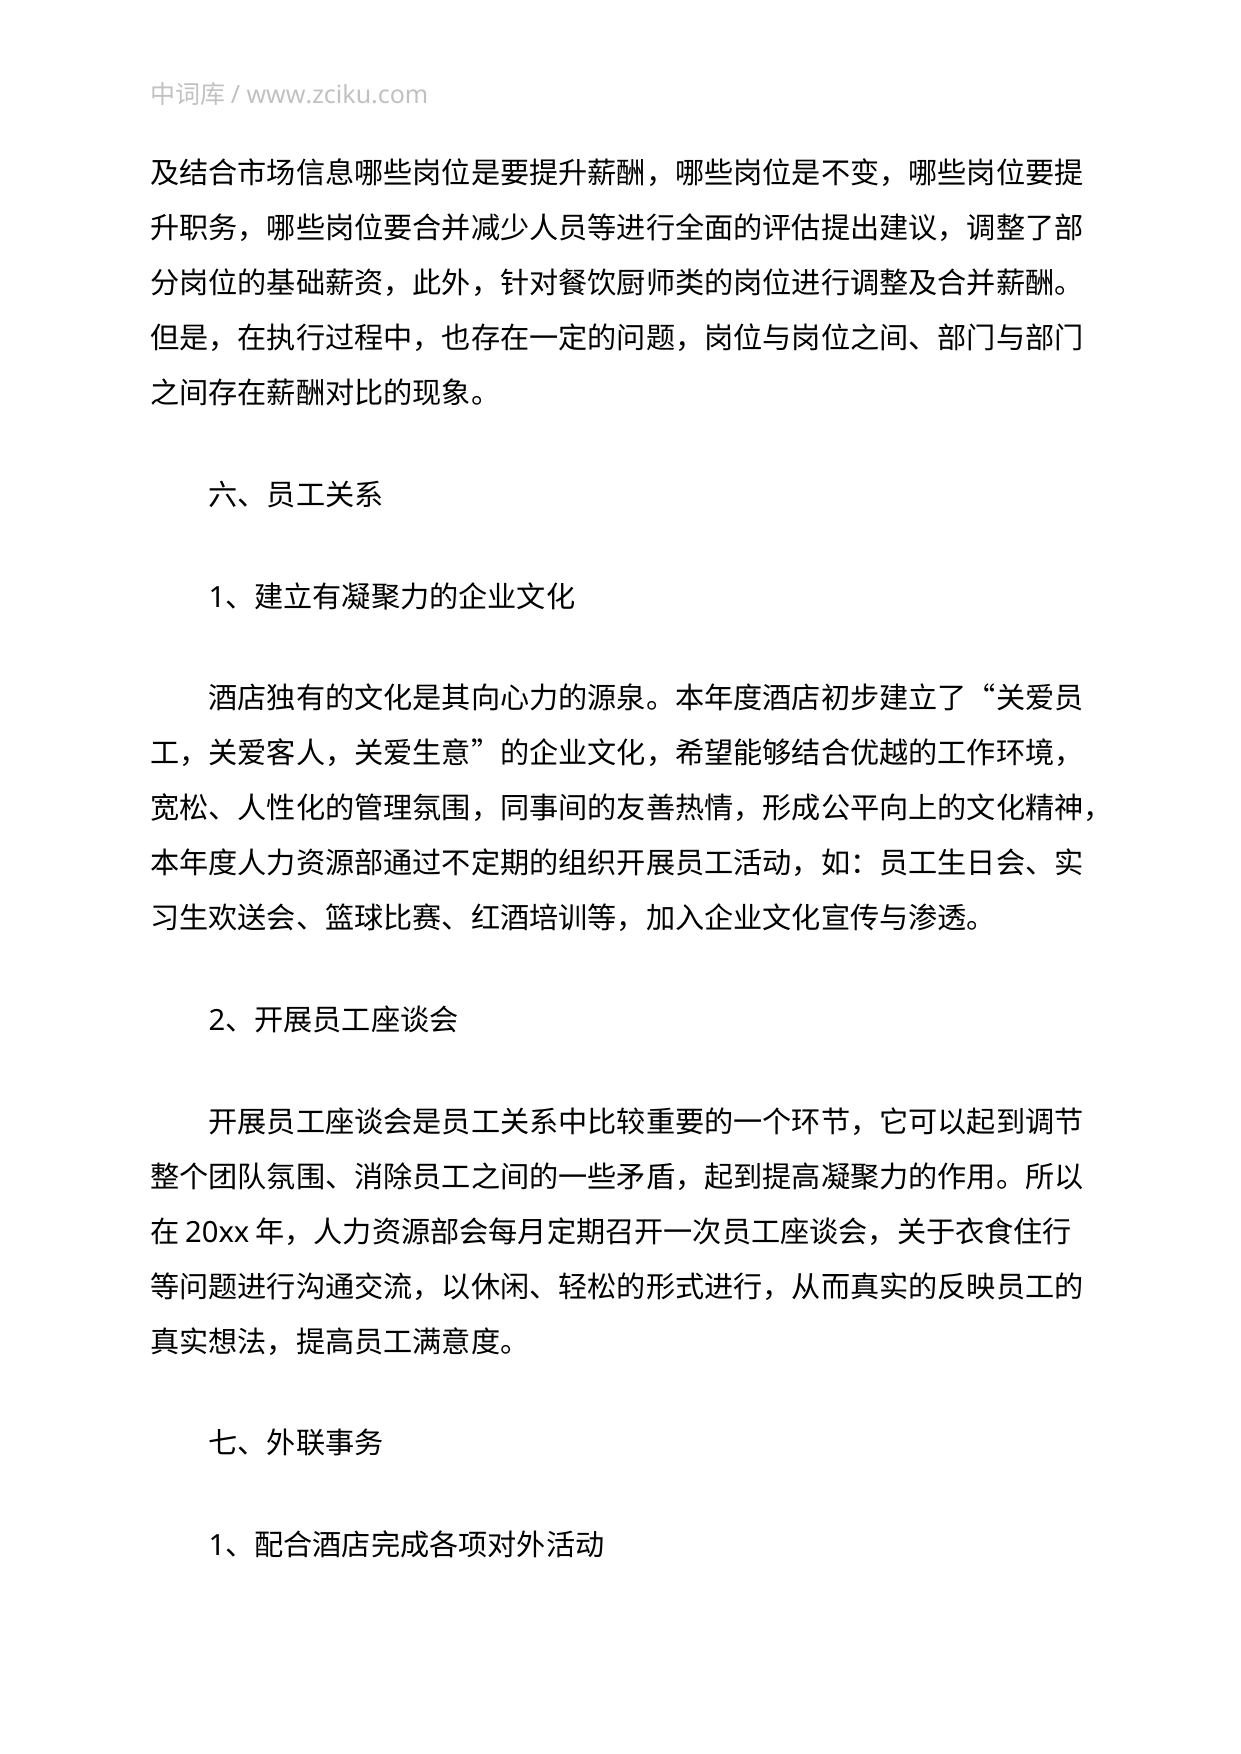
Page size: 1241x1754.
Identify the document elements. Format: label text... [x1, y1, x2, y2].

text 1、配合酒店完成各项对外活动 [150, 1522, 1090, 1564]
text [150, 150, 1090, 412]
text 开展员工座谈会是员工关系中比较重要的一个环节，它可以起到调节整个团队氛围、消除员工之间的一些矛盾，起到提高凝聚力的作用。所以在20xx年，人力资源部会每月定期召开一次员工座谈会，关于衣食住行等问题进行沟通交流，以休闲、轻松的形式进行，从而真实的反映员工的真实想法，提高员工满意度。 [150, 1098, 1090, 1360]
text 六、员工关系 [150, 471, 1090, 514]
text 1、建立有凝聚力的企业文化 [150, 573, 1090, 616]
text 七、外联事务 [150, 1420, 1090, 1462]
text 酒店独有的文化是其向心力的源泉。本年度酒店初步建立了“关爱员工，关爱客人，关爱生意”的企业文化，希望能够结合优越的工作环境，宽松、人性化的管理氛围，同事间的友善热情，形成公平向上的文化精神，本年度人力资源部通过不定期的组织开展员工活动，如：员工生日会、实习生欢送会、篮球比赛、红酒培训等，加入企业文化宣传与渗透。 [150, 675, 1090, 937]
text 2、开展员工座谈会 [150, 996, 1090, 1039]
